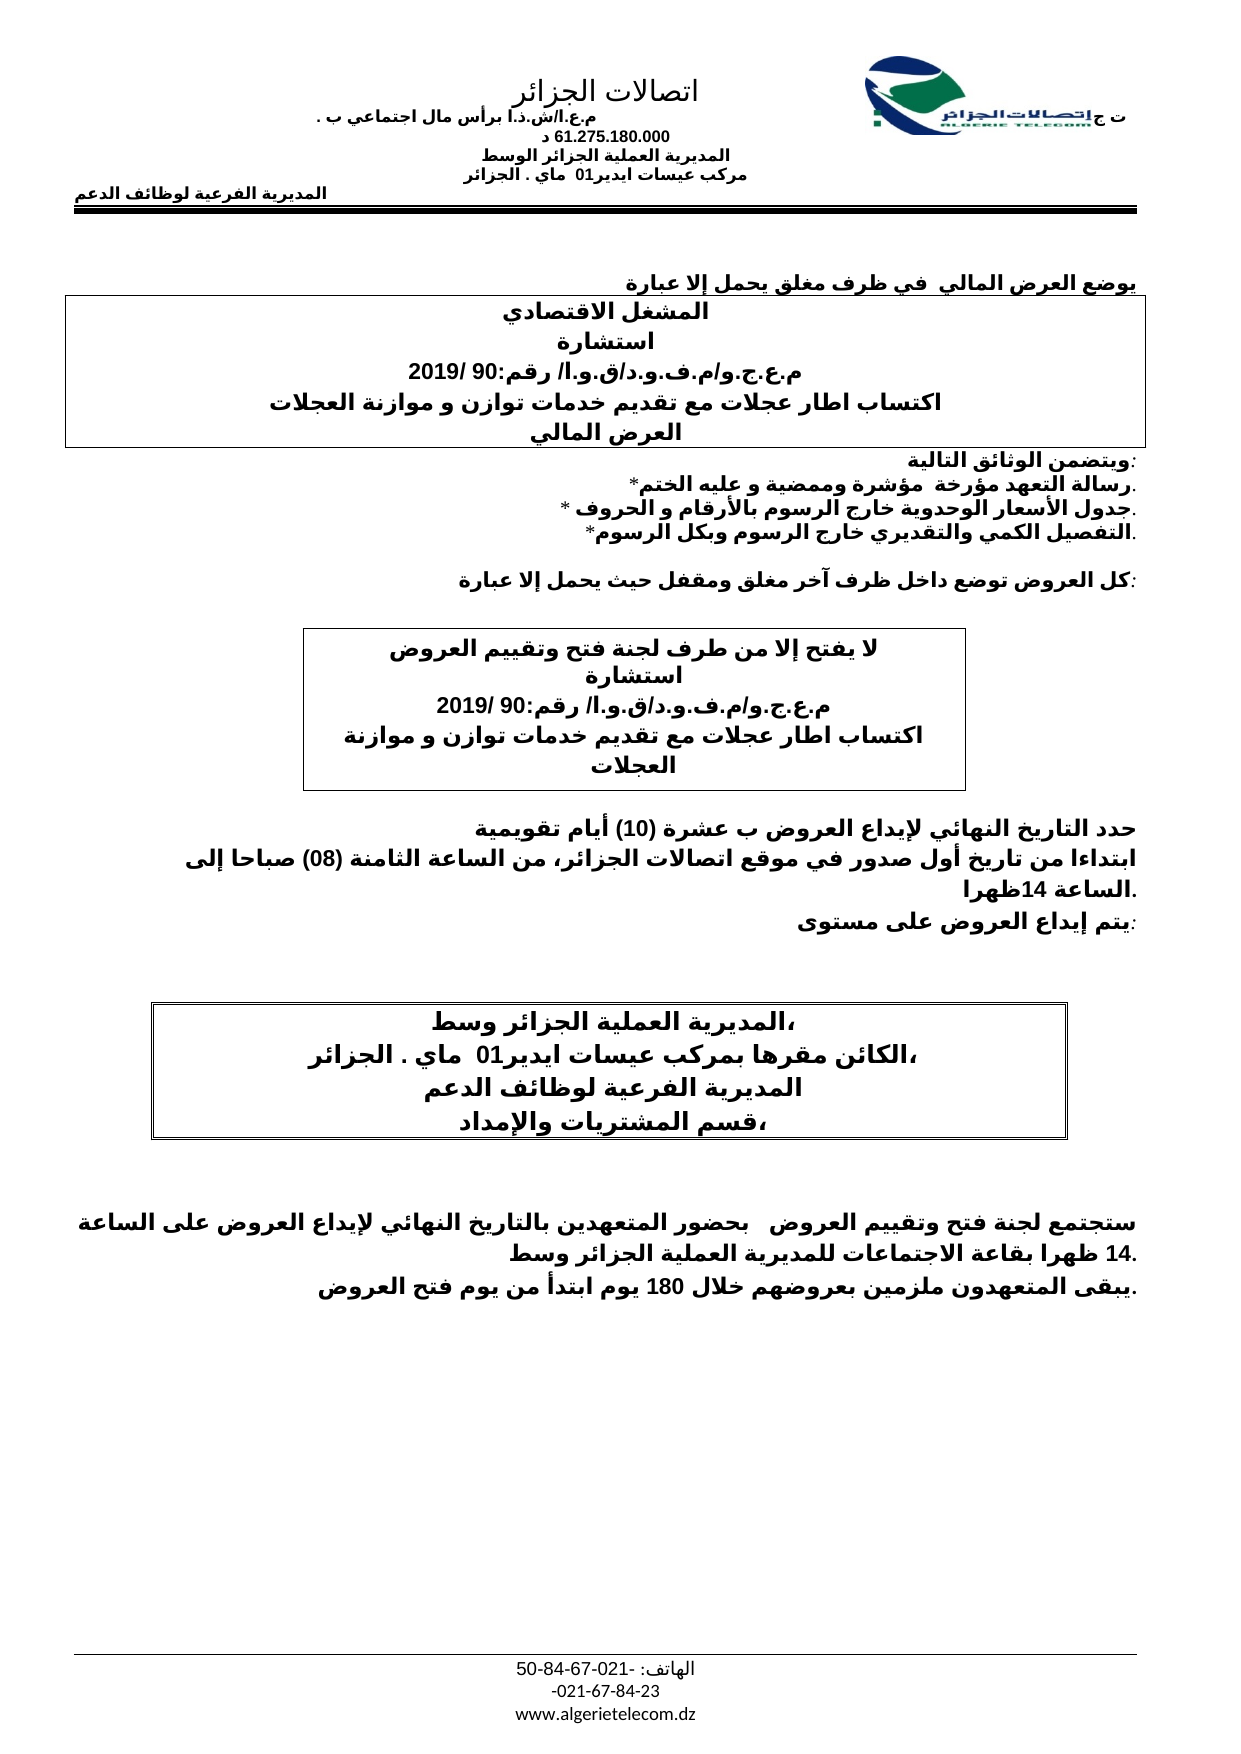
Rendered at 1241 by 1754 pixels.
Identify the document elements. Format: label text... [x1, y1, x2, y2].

text م.ع.ج.و/م.ف.و.د/ق.و.ا/ رقم:90 /2019 [66, 355, 1145, 384]
text *التفصيل الكمي والتقديري خارج الرسوم وبكل الرسوم. [74, 520, 1137, 544]
text الكائن مقرها بمركب عيسات ايدير01 ماي . الجزائر، [154, 1035, 1065, 1068]
picture [865, 56, 1092, 135]
text العرض المالي [66, 416, 1145, 447]
text كل العروض توضع داخل ظرف آخر مغلق ومقفل حيث يحمل إلا عبارة: [74, 568, 1137, 592]
text المشغل الاقتصادي [66, 296, 1145, 324]
text المديرية العملية الجزائر وسط، [154, 1005, 1065, 1035]
text ويتضمن الوثائق التالية: [74, 448, 1137, 472]
text اكتساب اطار عجلات مع تقديم خدمات توازن و موازنة العجلات [66, 385, 1145, 415]
list ستجتمع لجنة فتح وتقييم العروض بحضور المتعهدين بالتاريخ النهائي لإيداع العروض على الساعة 14 ظهرا بقاعة الاجتماعات للمديرية العملية الجزائر وسط. [74, 1209, 1137, 1268]
text المديرية الفرعية لوظائف الدعم [154, 1068, 1065, 1101]
text * جدول الأسعار الوحدوية خارج الرسوم بالأرقام و الحروف. [74, 496, 1137, 520]
text *رسالة التعهد مؤرخة مؤشرة وممضية و عليه الختم. [74, 472, 1137, 496]
text قسم المشتريات والإمداد، [154, 1101, 1065, 1137]
list ابتداءا من تاريخ أول صدور في موقع اتصالات الجزائر، من الساعة الثامنة (08) صباحا إلى الساعة 14ظهرا. [149, 845, 1137, 903]
text استشارة [66, 325, 1145, 354]
list يتم إيداع العروض على مستوى: [149, 908, 1137, 934]
text يبقى المتعهدون ملزمين بعروضهم خلال 180 يوم ابتدأ من يوم فتح العروض. [74, 1272, 1137, 1300]
text يوضع العرض المالي في ظرف مغلق يحمل إلا عبارة [74, 271, 1137, 295]
list حدد التاريخ النهائي لإيداع العروض ب عشرة (10) أيام تقويمية [149, 815, 1137, 841]
